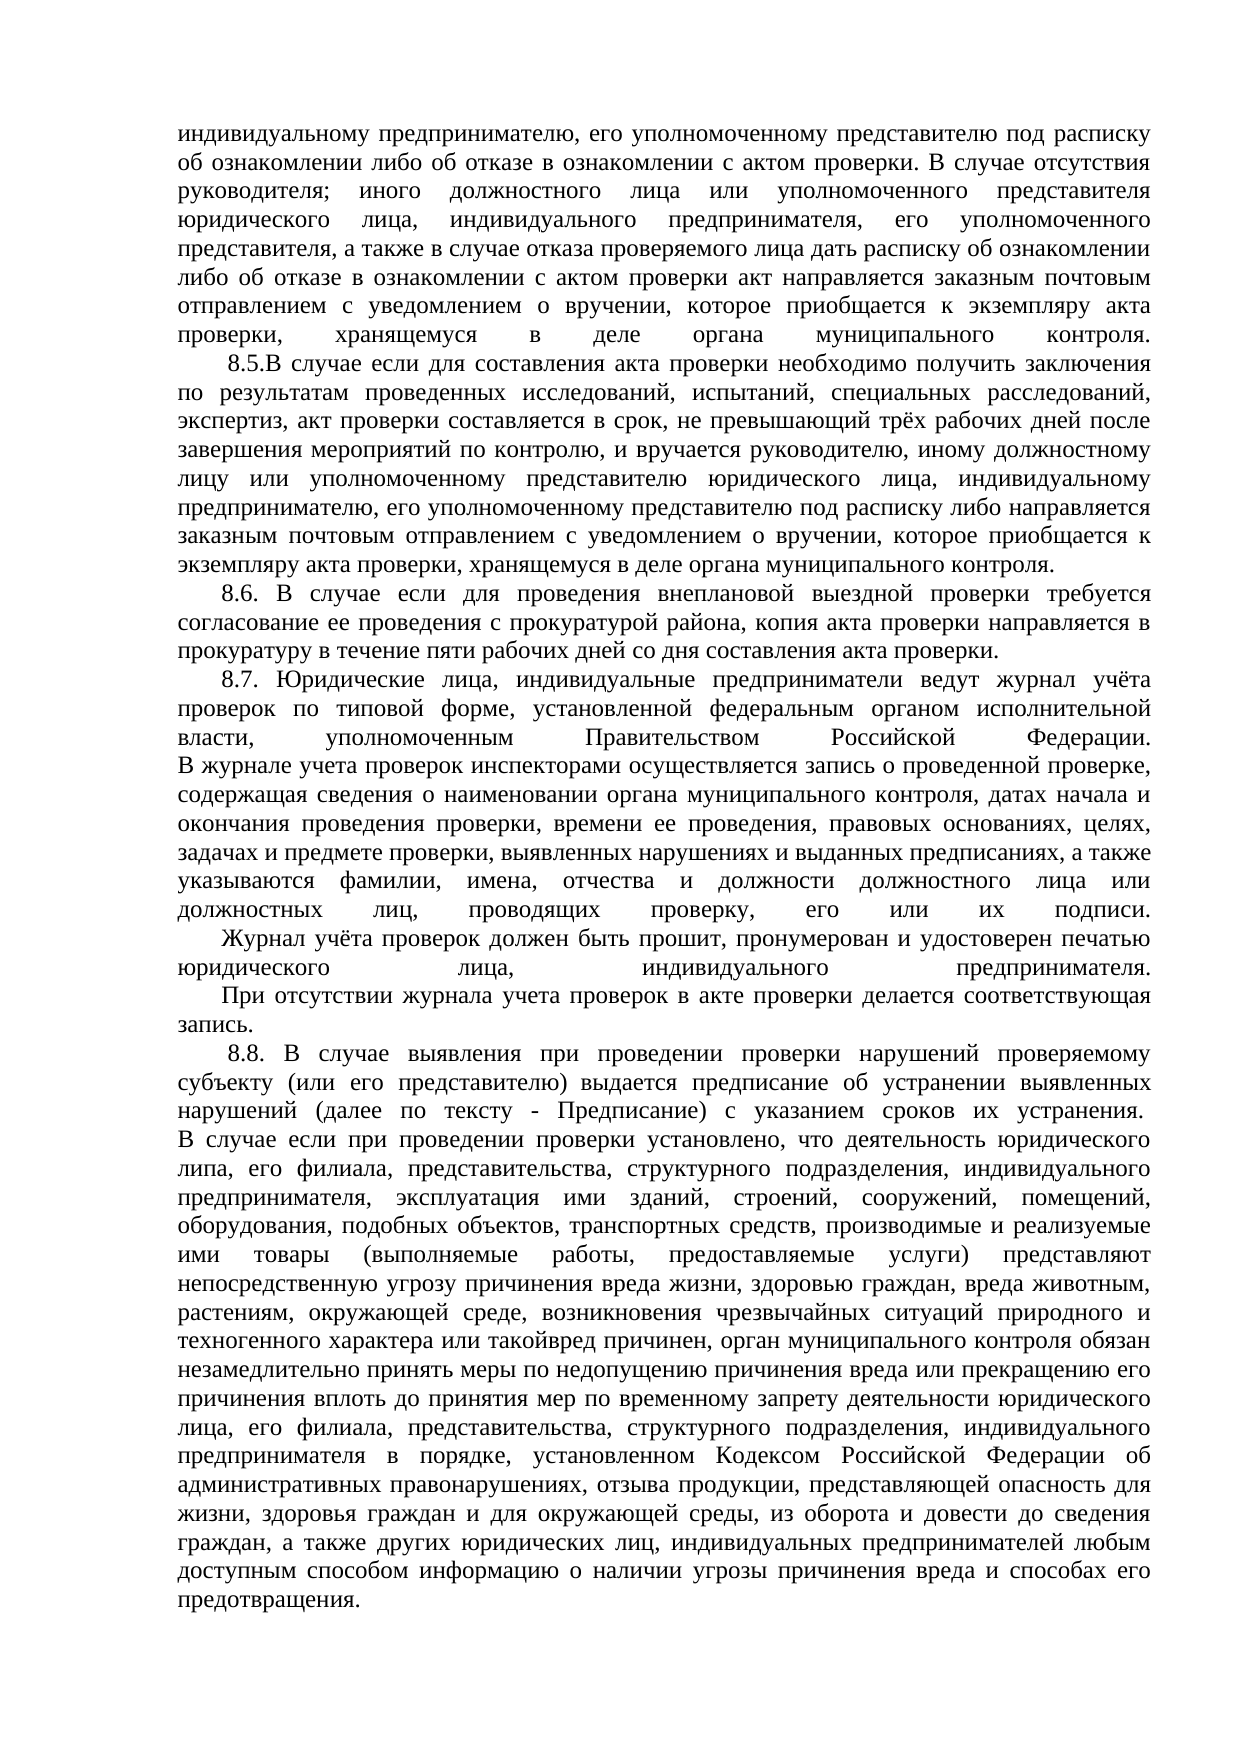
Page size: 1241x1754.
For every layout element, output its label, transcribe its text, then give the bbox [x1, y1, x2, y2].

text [177, 118, 1152, 578]
text 8.8. В случае выявления при проведении проверки нарушений проверяемому субъекту (или его представителю) выдается предписание об устранении выявленных нарушений (далее по тексту - Предписание) с указанием сроков их устранения. В случае если при проведении проверки установлено, что деятельность юридического липа, его филиала, представительства, структурного подразделения, индивидуального предпринимателя, эксплуатация ими зданий, строений, сооружений, помещений, оборудования, подобных объектов, транспортных средств, производимые и реализуемые ими товары (выполняемые работы, предоставляемые услуги) представляют непосредственную угрозу причинения вреда жизни, здоровью граждан, вреда животным, растениям, окружающей среде, возникновения чрезвычайных ситуаций природного и техногенного характера или такойвред причинен, орган муниципального контроля обязан незамедлительно принять меры по недопущению причинения вреда или прекращению его причинения вплоть до принятия мер по временному запрету деятельности юридического лица, его филиала, представительства, структурного подразделения, индивидуального предпринимателя в порядке, установленном Кодексом Российской Федерации об административных правонарушениях, отзыва продукции, представляющей опасность для жизни, здоровья граждан и для окружающей среды, из оборота и довести до сведения граждан, а также других юридических лиц, индивидуальных предпринимателей любым доступным способом информацию о наличии угрозы причинения вреда и способах его предотвращения. [177, 1038, 1152, 1613]
text 8.6. В случае если для проведения внеплановой выездной проверки требуется согласование ее проведения с прокуратурой района, копия акта проверки направляется в прокуратуру в течение пяти рабочих дней со дня составления акта проверки. [177, 578, 1152, 664]
text 8.7. Юридические лица, индивидуальные предприниматели ведут журнал учёта проверок по типовой форме, установленной федеральным органом исполнительной власти, уполномоченным Правительством Российской Федерации. В журнале учета проверок инспекторами осуществляется запись о проведенной проверке, содержащая сведения о наименовании органа муниципального контроля, датах начала и окончания проведения проверки, времени ее проведения, правовых основаниях, целях, задачах и предмете проверки, выявленных нарушениях и выданных предписаниях, а также указываются фамилии, имена, отчества и должности должностного лица или должностных лиц, проводящих проверку, его или их подписи. Журнал учёта проверок должен быть прошит, пронумерован и удостоверен печатью юридического лица, индивидуального предпринимателя. При отсутствии журнала учета проверок в акте проверки делается соответствующая запись. [177, 664, 1152, 1038]
